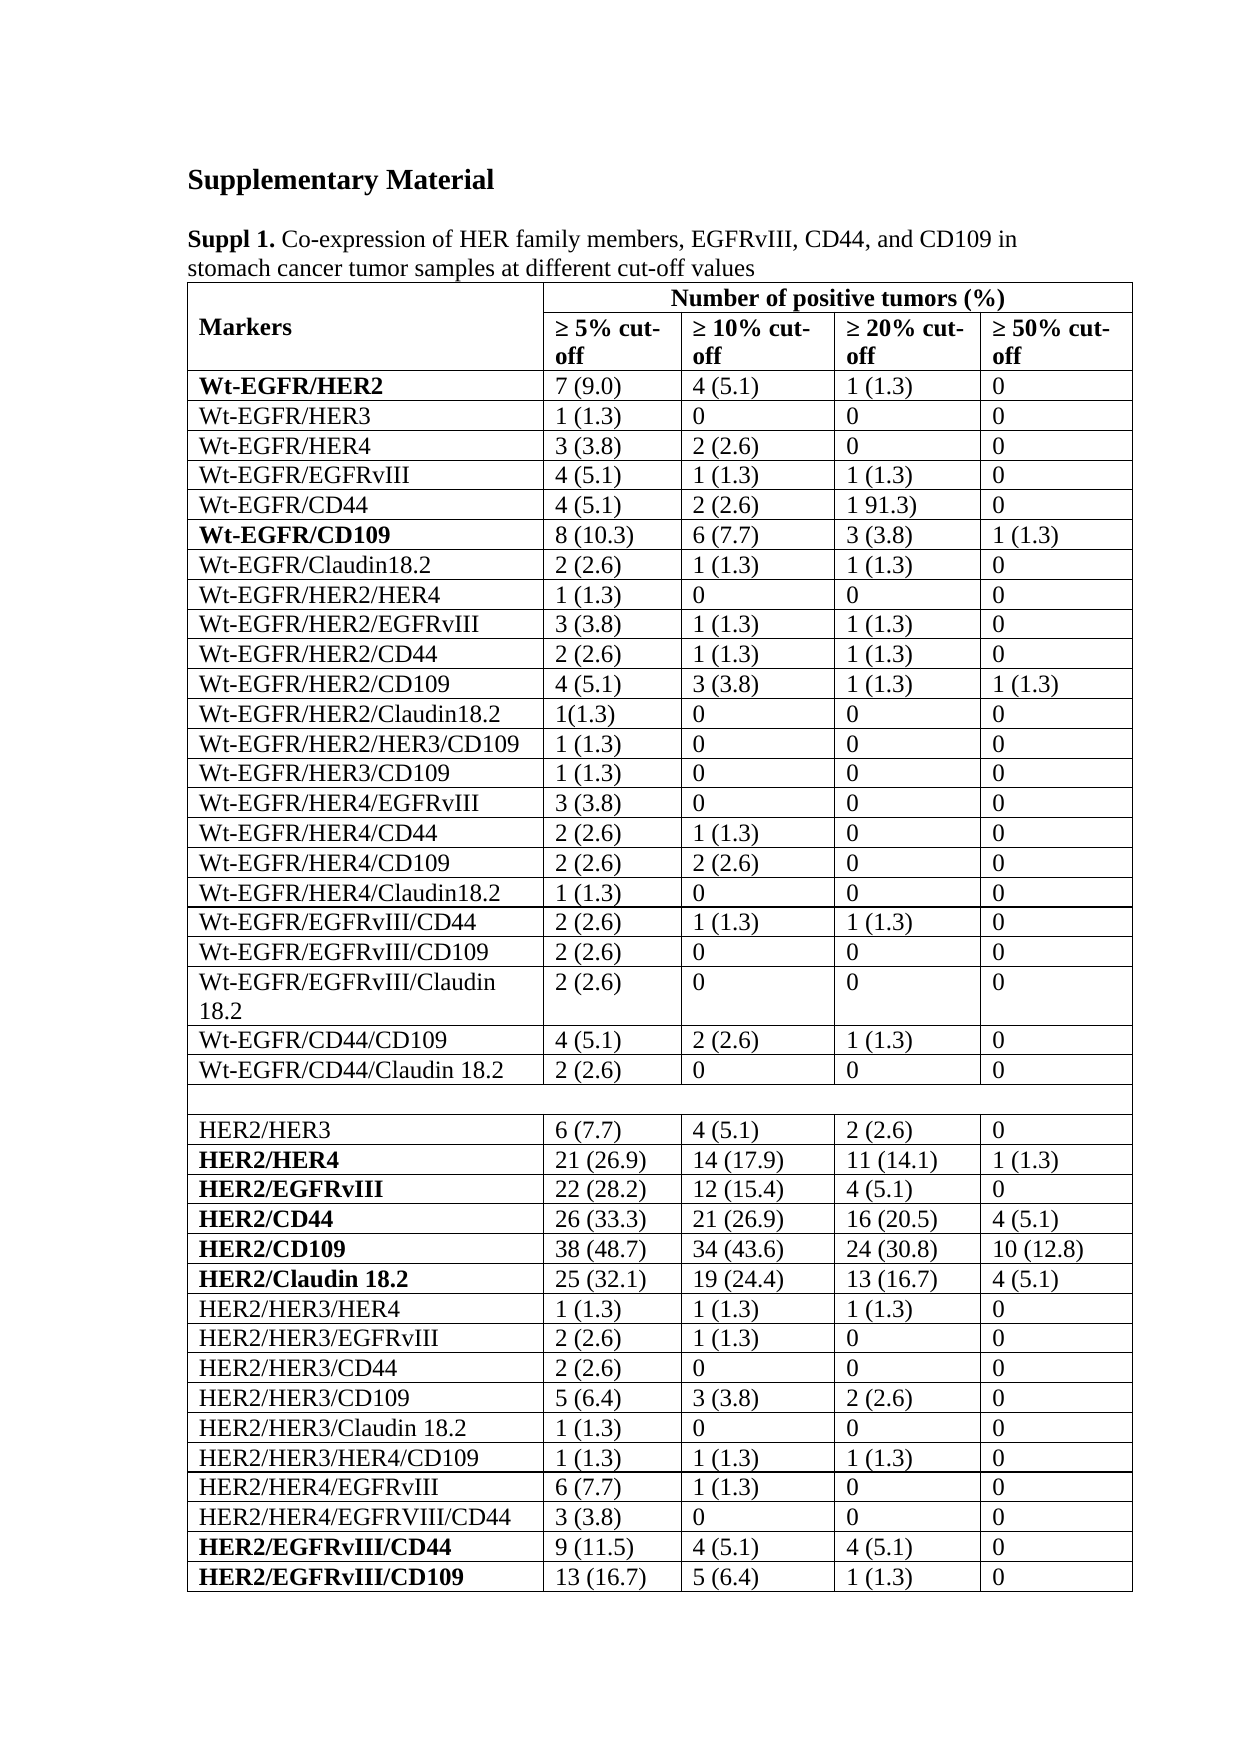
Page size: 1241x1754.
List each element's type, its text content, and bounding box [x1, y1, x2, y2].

table_cell 1 (1.3) [981, 1145, 1132, 1173]
table_cell 4 (5.1) [544, 669, 681, 698]
table_cell 0 [981, 1026, 1132, 1054]
table_cell HER2/HER3/CD109 [188, 1383, 543, 1412]
table_cell Wt-EGFR/EGFRvIII/CD109 [188, 937, 543, 966]
table_cell 0 [835, 1055, 980, 1084]
table_cell 3 (3.8) [544, 431, 681, 459]
table_cell 0 [682, 1502, 834, 1531]
table_cell 0 [981, 1502, 1132, 1531]
table_cell 1 (1.3) [544, 1413, 681, 1442]
table_cell 2 (2.6) [544, 967, 681, 1024]
table_cell HER2/HER4 [188, 1145, 543, 1173]
table_cell 0 [835, 878, 980, 906]
table_cell 0 [835, 937, 980, 966]
table_cell 0 [835, 401, 980, 430]
table_cell 1 (1.3) [835, 669, 980, 698]
table_cell 1 (1.3) [544, 401, 681, 430]
table_cell HER2/EGFRvIII [188, 1175, 543, 1203]
table_cell 0 [981, 490, 1132, 519]
table_cell 0 [682, 699, 834, 728]
table_cell HER2/HER3/EGFRvIII [188, 1324, 543, 1352]
table_cell 0 [981, 550, 1132, 579]
table_cell HER2/HER4/EGFRvIII [188, 1473, 543, 1501]
table_cell 0 [981, 1055, 1132, 1084]
table_cell 0 [835, 788, 980, 817]
table_cell Wt-EGFR/HER4/Claudin18.2 [188, 878, 543, 906]
table_cell 8 (10.3) [544, 520, 681, 549]
table_cell 3 (3.8) [544, 610, 681, 638]
table_cell 4 (5.1) [544, 1026, 681, 1054]
table_cell 0 [981, 848, 1132, 877]
table_cell 1 (1.3) [835, 550, 980, 579]
table_cell 1(1.3) [544, 699, 681, 728]
table_cell 0 [835, 1324, 980, 1352]
table_cell 0 [981, 610, 1132, 638]
table_cell 1 (1.3) [835, 610, 980, 638]
table_cell 3 (3.8) [835, 520, 980, 549]
table_cell 0 [835, 1502, 980, 1531]
table_cell 1 (1.3) [682, 1443, 834, 1471]
table_cell 2 (2.6) [544, 550, 681, 579]
table_cell 6 (7.7) [544, 1115, 681, 1144]
table_cell 0 [981, 818, 1132, 847]
table_cell 1 (1.3) [682, 1324, 834, 1352]
table_cell 0 [981, 580, 1132, 608]
table_cell Wt-EGFR/HER4/CD109 [188, 848, 543, 877]
table_cell 3 (3.8) [544, 788, 681, 817]
table_cell 25 (32.1) [544, 1264, 681, 1293]
table_cell 2 (2.6) [544, 908, 681, 936]
table_cell 0 [682, 967, 834, 1024]
table_cell 5 (6.4) [544, 1383, 681, 1412]
table_cell 2 (2.6) [682, 1026, 834, 1054]
table_cell 9 (11.5) [544, 1532, 681, 1561]
table_cell Wt-EGFR/HER2 [188, 371, 543, 400]
table_cell 0 [981, 878, 1132, 906]
table_cell HER2/HER3/Claudin 18.2 [188, 1413, 543, 1442]
table_cell 1 (1.3) [682, 818, 834, 847]
table_cell 0 [835, 1473, 980, 1501]
table_cell 11 (14.1) [835, 1145, 980, 1173]
table_cell 0 [835, 580, 980, 608]
text Suppl 1. Co-expression of HER family members, EGFRvIII, CD44, and CD109 in stomach cancer tumor samples at different cut-off values [187, 224, 1053, 282]
table_cell 0 [981, 1532, 1132, 1561]
table_cell Wt-EGFR/HER2/HER3/CD109 [188, 729, 543, 757]
table_cell 0 [835, 1413, 980, 1442]
table_cell 2 (2.6) [682, 431, 834, 459]
table_cell Wt-EGFR/Claudin18.2 [188, 550, 543, 579]
table_cell HER2/HER3 [188, 1115, 543, 1144]
table_cell 21 (26.9) [682, 1204, 834, 1233]
table_cell Wt-EGFR/HER4/CD44 [188, 818, 543, 847]
table_cell 4 (5.1) [835, 1175, 980, 1203]
table_cell 4 (5.1) [682, 371, 834, 400]
table_cell Wt-EGFR/HER4/EGFRvIII [188, 788, 543, 817]
table_cell Wt-EGFR/HER2/Claudin18.2 [188, 699, 543, 728]
table_cell 24 (30.8) [835, 1234, 980, 1263]
table_cell 1 (1.3) [682, 610, 834, 638]
table_cell 4 (5.1) [835, 1532, 980, 1561]
table_cell 22 (28.2) [544, 1175, 681, 1203]
table_cell 0 [981, 729, 1132, 757]
table_cell 0 [981, 461, 1132, 489]
table_cell 0 [682, 401, 834, 430]
table_cell Wt-EGFR/HER3/CD109 [188, 759, 543, 787]
table_cell 1 (1.3) [544, 729, 681, 757]
table_cell 19 (24.4) [682, 1264, 834, 1293]
table_cell 4 (5.1) [682, 1532, 834, 1561]
table_cell 3 (3.8) [682, 669, 834, 698]
table_cell HER2/CD44 [188, 1204, 543, 1233]
table_cell 0 [835, 967, 980, 1024]
table_cell 1 (1.3) [544, 1294, 681, 1322]
table_cell 2 (2.6) [544, 639, 681, 668]
table_cell 0 [981, 1353, 1132, 1382]
table_cell Wt-EGFR/CD44/CD109 [188, 1026, 543, 1054]
table_cell 0 [981, 431, 1132, 459]
table_cell 1 (1.3) [835, 908, 980, 936]
table_cell 1 (1.3) [544, 1443, 681, 1471]
table_cell 2 (2.6) [682, 490, 834, 519]
table_cell 0 [835, 1353, 980, 1382]
table_cell Wt-EGFR/EGFRvIII [188, 461, 543, 489]
table_cell 1 (1.3) [682, 1473, 834, 1501]
table_cell 0 [835, 729, 980, 757]
table_cell HER2/EGFRvIII/CD44 [188, 1532, 543, 1561]
table_cell HER2/EGFRvIII/CD109 [188, 1562, 543, 1591]
table_cell 1 (1.3) [544, 580, 681, 608]
table_cell 6 (7.7) [544, 1473, 681, 1501]
table_cell ≥ 5% cut-off [544, 313, 681, 370]
table_cell HER2/CD109 [188, 1234, 543, 1263]
table_cell 0 [981, 1294, 1132, 1322]
table_cell 2 (2.6) [544, 1324, 681, 1352]
table_cell 4 (5.1) [682, 1115, 834, 1144]
table_cell [188, 1085, 1132, 1114]
table_cell Wt-EGFR/CD44/Claudin 18.2 [188, 1055, 543, 1084]
table_cell 1 (1.3) [835, 461, 980, 489]
table_cell 26 (33.3) [544, 1204, 681, 1233]
table_cell 0 [835, 818, 980, 847]
table_cell Wt-EGFR/EGFRvIII/CD44 [188, 908, 543, 936]
table_cell Wt-EGFR/HER2/EGFRvIII [188, 610, 543, 638]
table_cell 3 (3.8) [682, 1383, 834, 1412]
table_cell HER2/HER3/CD44 [188, 1353, 543, 1382]
table_cell 12 (15.4) [682, 1175, 834, 1203]
table_cell 0 [981, 937, 1132, 966]
table_cell 2 (2.6) [544, 1055, 681, 1084]
table_cell 0 [835, 699, 980, 728]
table_cell 0 [682, 1055, 834, 1084]
table_cell 1 (1.3) [682, 550, 834, 579]
table_cell 0 [835, 848, 980, 877]
table_cell 0 [682, 788, 834, 817]
table_cell 34 (43.6) [682, 1234, 834, 1263]
table_cell 0 [981, 1383, 1132, 1412]
table_cell 0 [682, 759, 834, 787]
table_cell 0 [981, 1175, 1132, 1203]
table_cell 0 [682, 937, 834, 966]
table_cell 0 [981, 401, 1132, 430]
table_cell 2 (2.6) [835, 1383, 980, 1412]
table_cell 21 (26.9) [544, 1145, 681, 1173]
table_cell 0 [981, 1562, 1132, 1591]
table_cell 1 (1.3) [835, 1562, 980, 1591]
table_cell 1 (1.3) [835, 371, 980, 400]
table_cell 1 (1.3) [682, 1294, 834, 1322]
table_cell 0 [981, 1115, 1132, 1144]
table_cell 16 (20.5) [835, 1204, 980, 1233]
table_cell 0 [981, 1473, 1132, 1501]
table_cell 2 (2.6) [682, 848, 834, 877]
table_cell Wt-EGFR/HER2/CD44 [188, 639, 543, 668]
table_cell 4 (5.1) [981, 1264, 1132, 1293]
table_cell 13 (16.7) [835, 1264, 980, 1293]
table_cell 1 (1.3) [682, 639, 834, 668]
table_cell 0 [981, 759, 1132, 787]
table_header Number of positive tumors (%) [544, 283, 1132, 312]
table_cell 0 [981, 699, 1132, 728]
table_cell 5 (6.4) [682, 1562, 834, 1591]
table_cell 1 (1.3) [981, 520, 1132, 549]
table_cell 0 [981, 371, 1132, 400]
table_cell 4 (5.1) [981, 1204, 1132, 1233]
table_cell 0 [682, 729, 834, 757]
table_cell HER2/HER3/HER4 [188, 1294, 543, 1322]
table_cell 10 (12.8) [981, 1234, 1132, 1263]
table_cell HER2/HER4/EGFRVIII/CD44 [188, 1502, 543, 1531]
table_cell 0 [981, 908, 1132, 936]
table_cell 0 [981, 1324, 1132, 1352]
table_cell 6 (7.7) [682, 520, 834, 549]
table_cell 2 (2.6) [544, 937, 681, 966]
table_cell 38 (48.7) [544, 1234, 681, 1263]
table_cell 0 [835, 431, 980, 459]
table_cell 4 (5.1) [544, 461, 681, 489]
table_cell 0 [682, 580, 834, 608]
table_cell 2 (2.6) [835, 1115, 980, 1144]
table_cell ≥ 10% cut-off [682, 313, 834, 370]
table_cell 0 [981, 1443, 1132, 1471]
table_cell 1 (1.3) [835, 1294, 980, 1322]
table_header Markers [188, 283, 543, 370]
table_cell 2 (2.6) [544, 1353, 681, 1382]
table_cell 13 (16.7) [544, 1562, 681, 1591]
table_cell Wt-EGFR/CD109 [188, 520, 543, 549]
table_cell Wt-EGFR/CD44 [188, 490, 543, 519]
table_cell ≥ 20% cut-off [835, 313, 980, 370]
table_cell 1 91.3) [835, 490, 980, 519]
table_cell 1 (1.3) [835, 1026, 980, 1054]
table_cell 2 (2.6) [544, 848, 681, 877]
table_cell 2 (2.6) [544, 818, 681, 847]
table_cell HER2/Claudin 18.2 [188, 1264, 543, 1293]
table_cell 0 [981, 967, 1132, 1024]
table_cell 3 (3.8) [544, 1502, 681, 1531]
table_cell 0 [981, 1413, 1132, 1442]
table_cell 0 [682, 878, 834, 906]
table_cell 14 (17.9) [682, 1145, 834, 1173]
table_cell 1 (1.3) [981, 669, 1132, 698]
table_cell 1 (1.3) [835, 1443, 980, 1471]
table_cell 0 [981, 639, 1132, 668]
table_cell 4 (5.1) [544, 490, 681, 519]
table_cell 1 (1.3) [682, 461, 834, 489]
table_cell Wt-EGFR/HER4 [188, 431, 543, 459]
table_cell Wt-EGFR/HER2/CD109 [188, 669, 543, 698]
table_cell 0 [682, 1413, 834, 1442]
table_cell ≥ 50% cut- off [981, 313, 1132, 370]
table_cell 1 (1.3) [682, 908, 834, 936]
table_cell 1 (1.3) [544, 878, 681, 906]
table_cell 0 [835, 759, 980, 787]
table_cell 1 (1.3) [544, 759, 681, 787]
table_cell 7 (9.0) [544, 371, 681, 400]
table_cell 1 (1.3) [835, 639, 980, 668]
table_cell 0 [682, 1353, 834, 1382]
text Supplementary Material [187, 162, 1053, 196]
table_cell Wt-EGFR/EGFRvIII/Claudin 18.2 [188, 967, 543, 1024]
table_cell 0 [981, 788, 1132, 817]
table_cell HER2/HER3/HER4/CD109 [188, 1443, 543, 1471]
table_cell Wt-EGFR/HER3 [188, 401, 543, 430]
table_cell Wt-EGFR/HER2/HER4 [188, 580, 543, 608]
